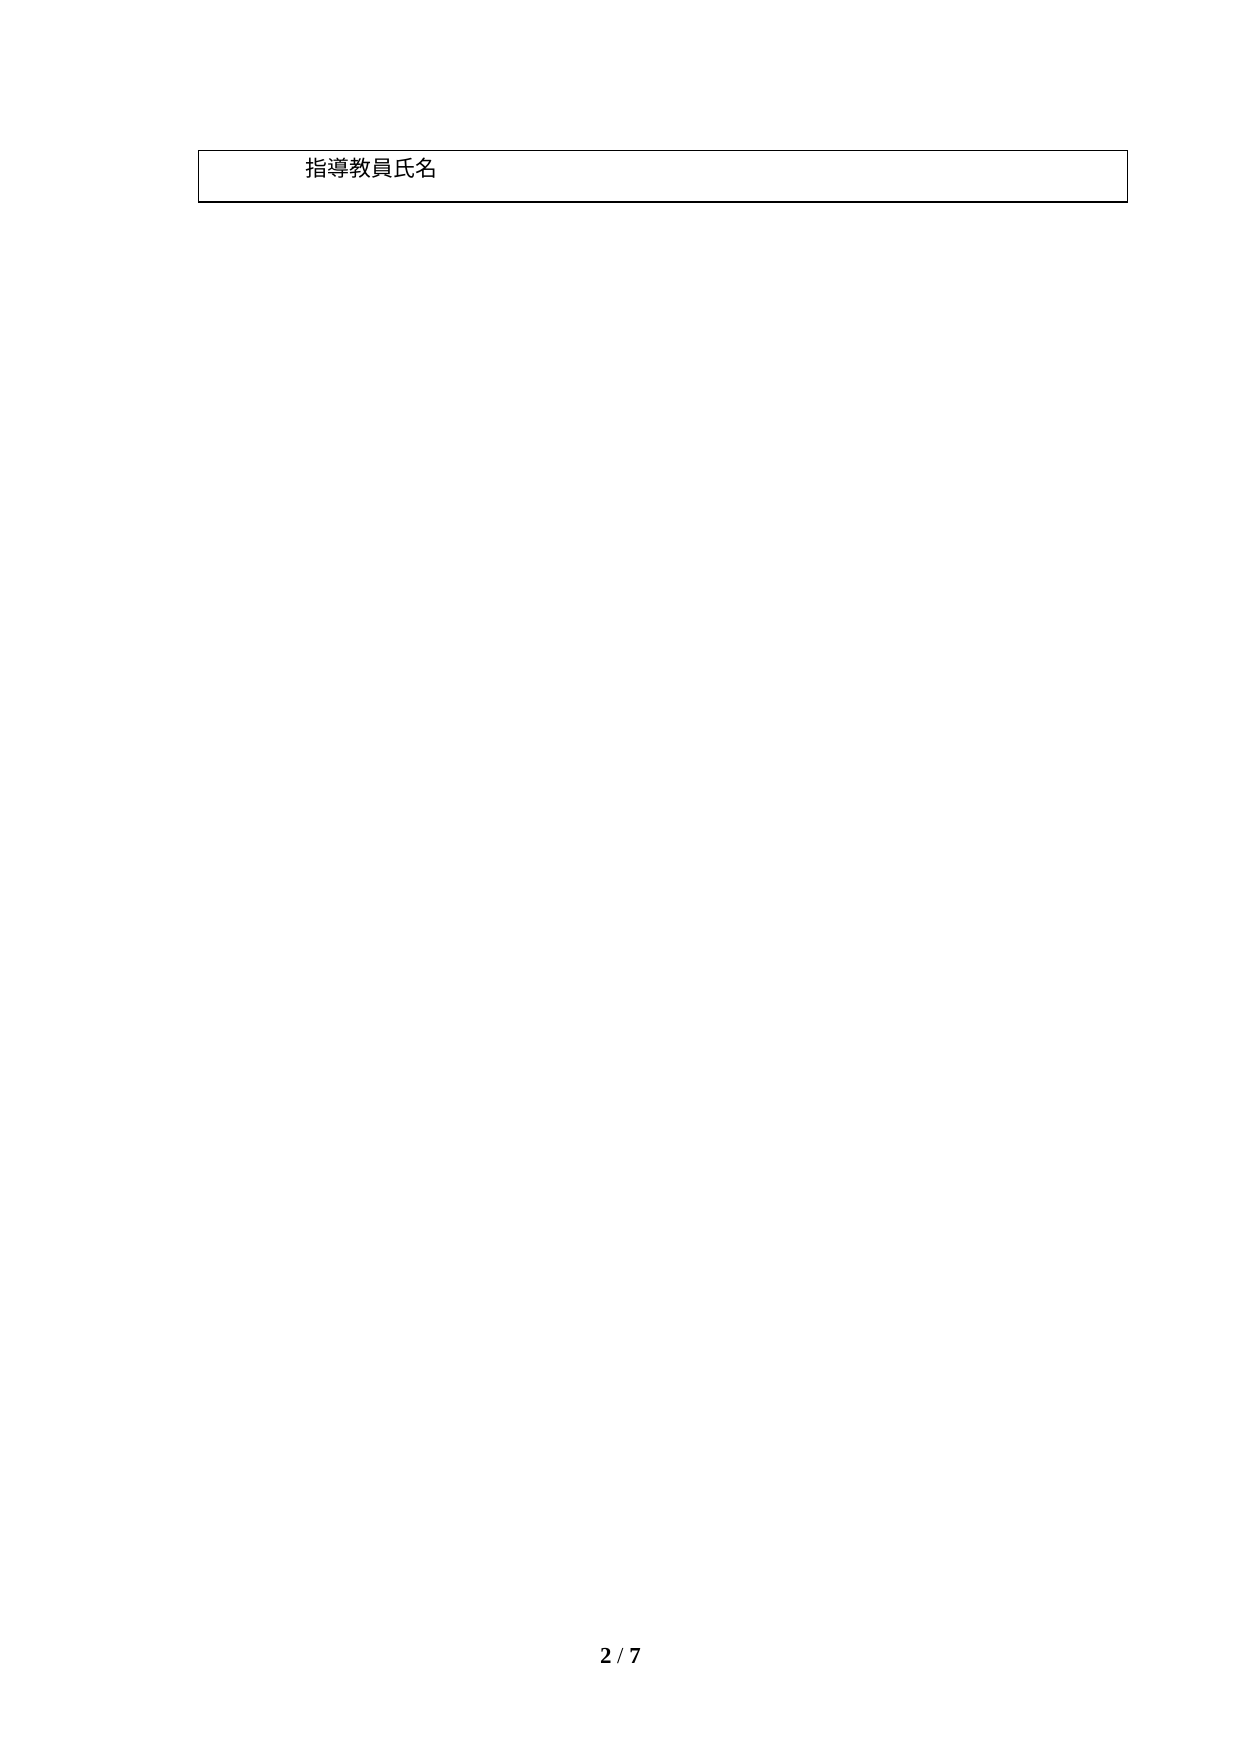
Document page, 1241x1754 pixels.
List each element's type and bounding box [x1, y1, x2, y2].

table_header [199, 151, 1127, 201]
